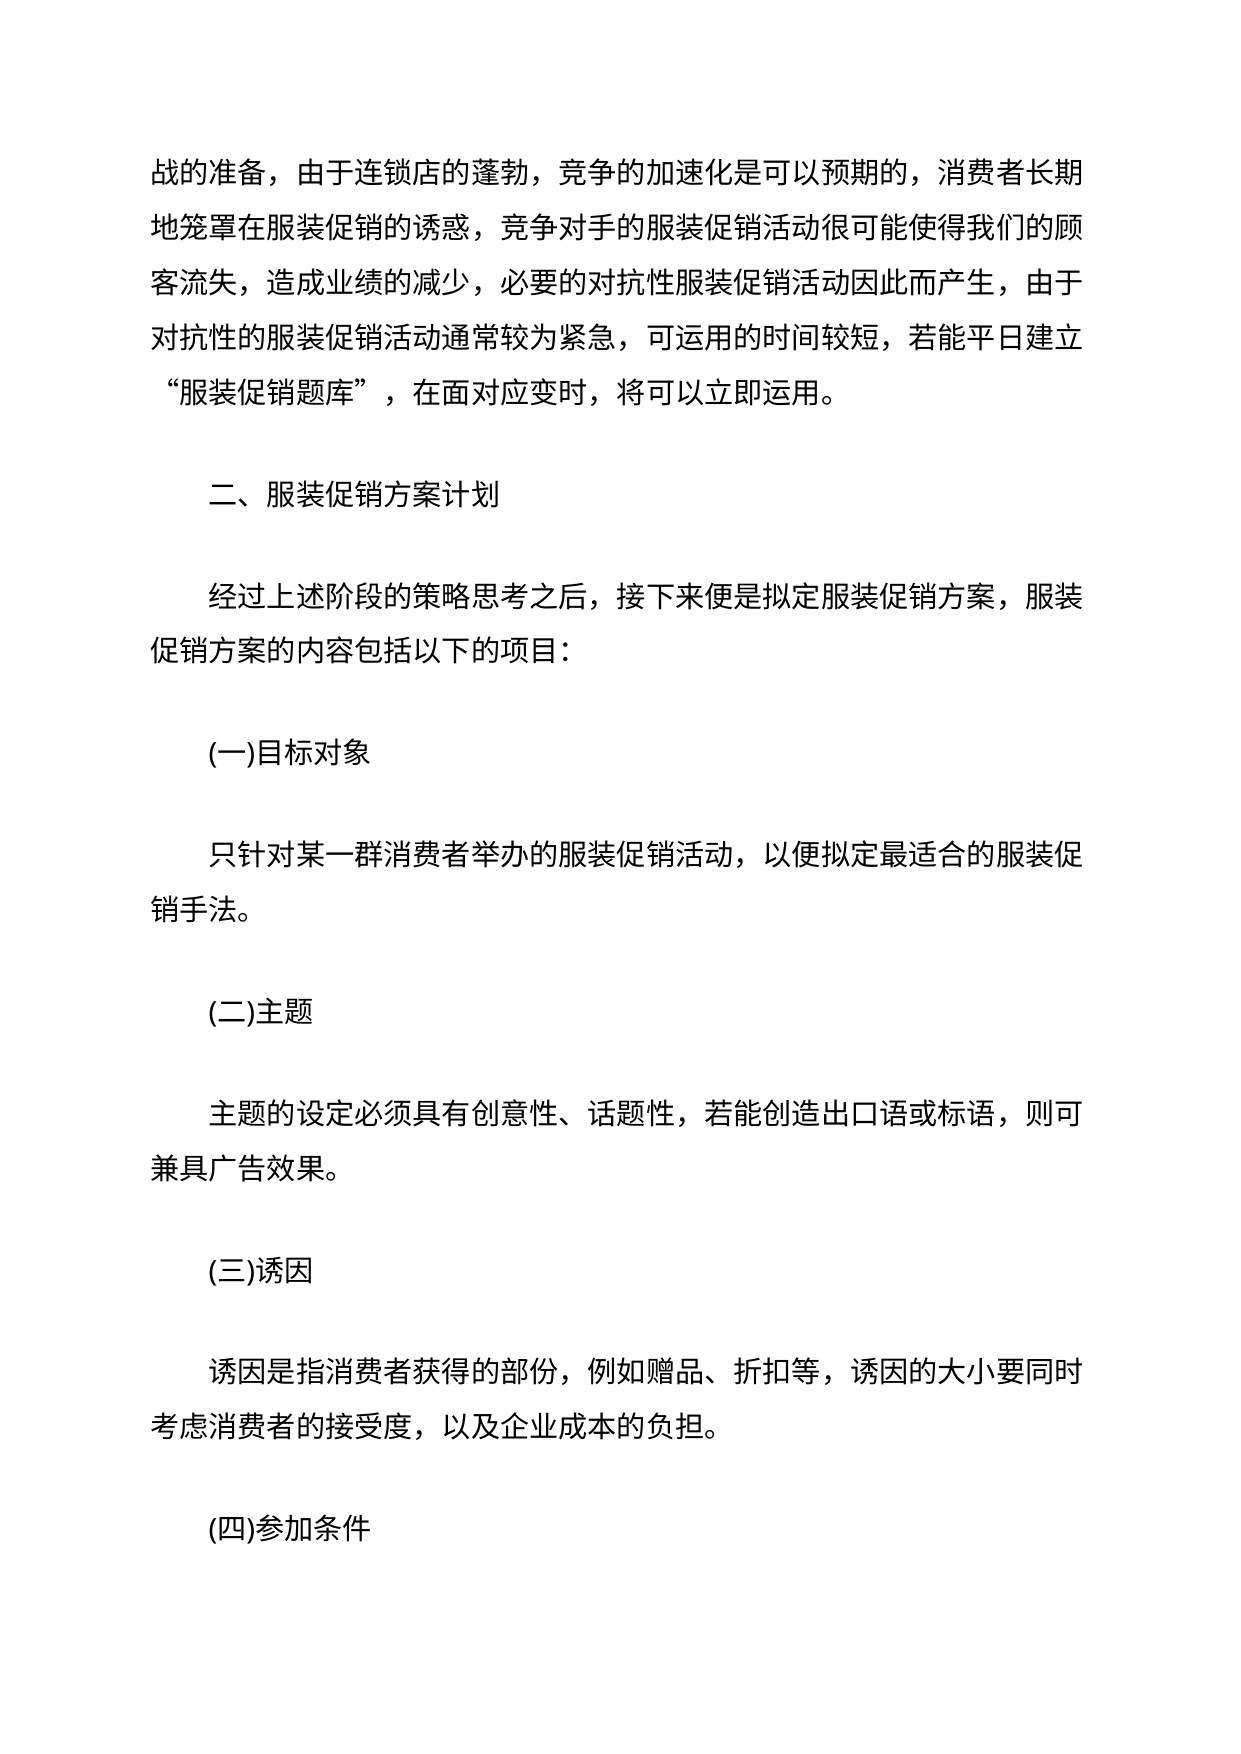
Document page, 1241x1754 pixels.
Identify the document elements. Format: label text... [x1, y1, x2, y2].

text 二、服装促销方案计划 [150, 471, 1090, 514]
text 诱因是指消费者获得的部份，例如赠品、折扣等，诱因的大小要同时考虑消费者的接受度，以及企业成本的负担。 [150, 1349, 1090, 1446]
text 经过上述阶段的策略思考之后，接下来便是拟定服装促销方案，服装促销方案的内容包括以下的项目： [150, 573, 1090, 670]
text (一)目标对象 [150, 730, 1090, 772]
text (三)诱因 [150, 1247, 1090, 1289]
text (四)参加条件 [150, 1506, 1090, 1548]
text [150, 150, 1090, 412]
text 主题的设定必须具有创意性、话题性，若能创造出口语或标语，则可兼具广告效果。 [150, 1090, 1090, 1188]
text (二)主题 [150, 988, 1090, 1031]
text 只针对某一群消费者举办的服装促销活动，以便拟定最适合的服装促销手法。 [150, 832, 1090, 929]
